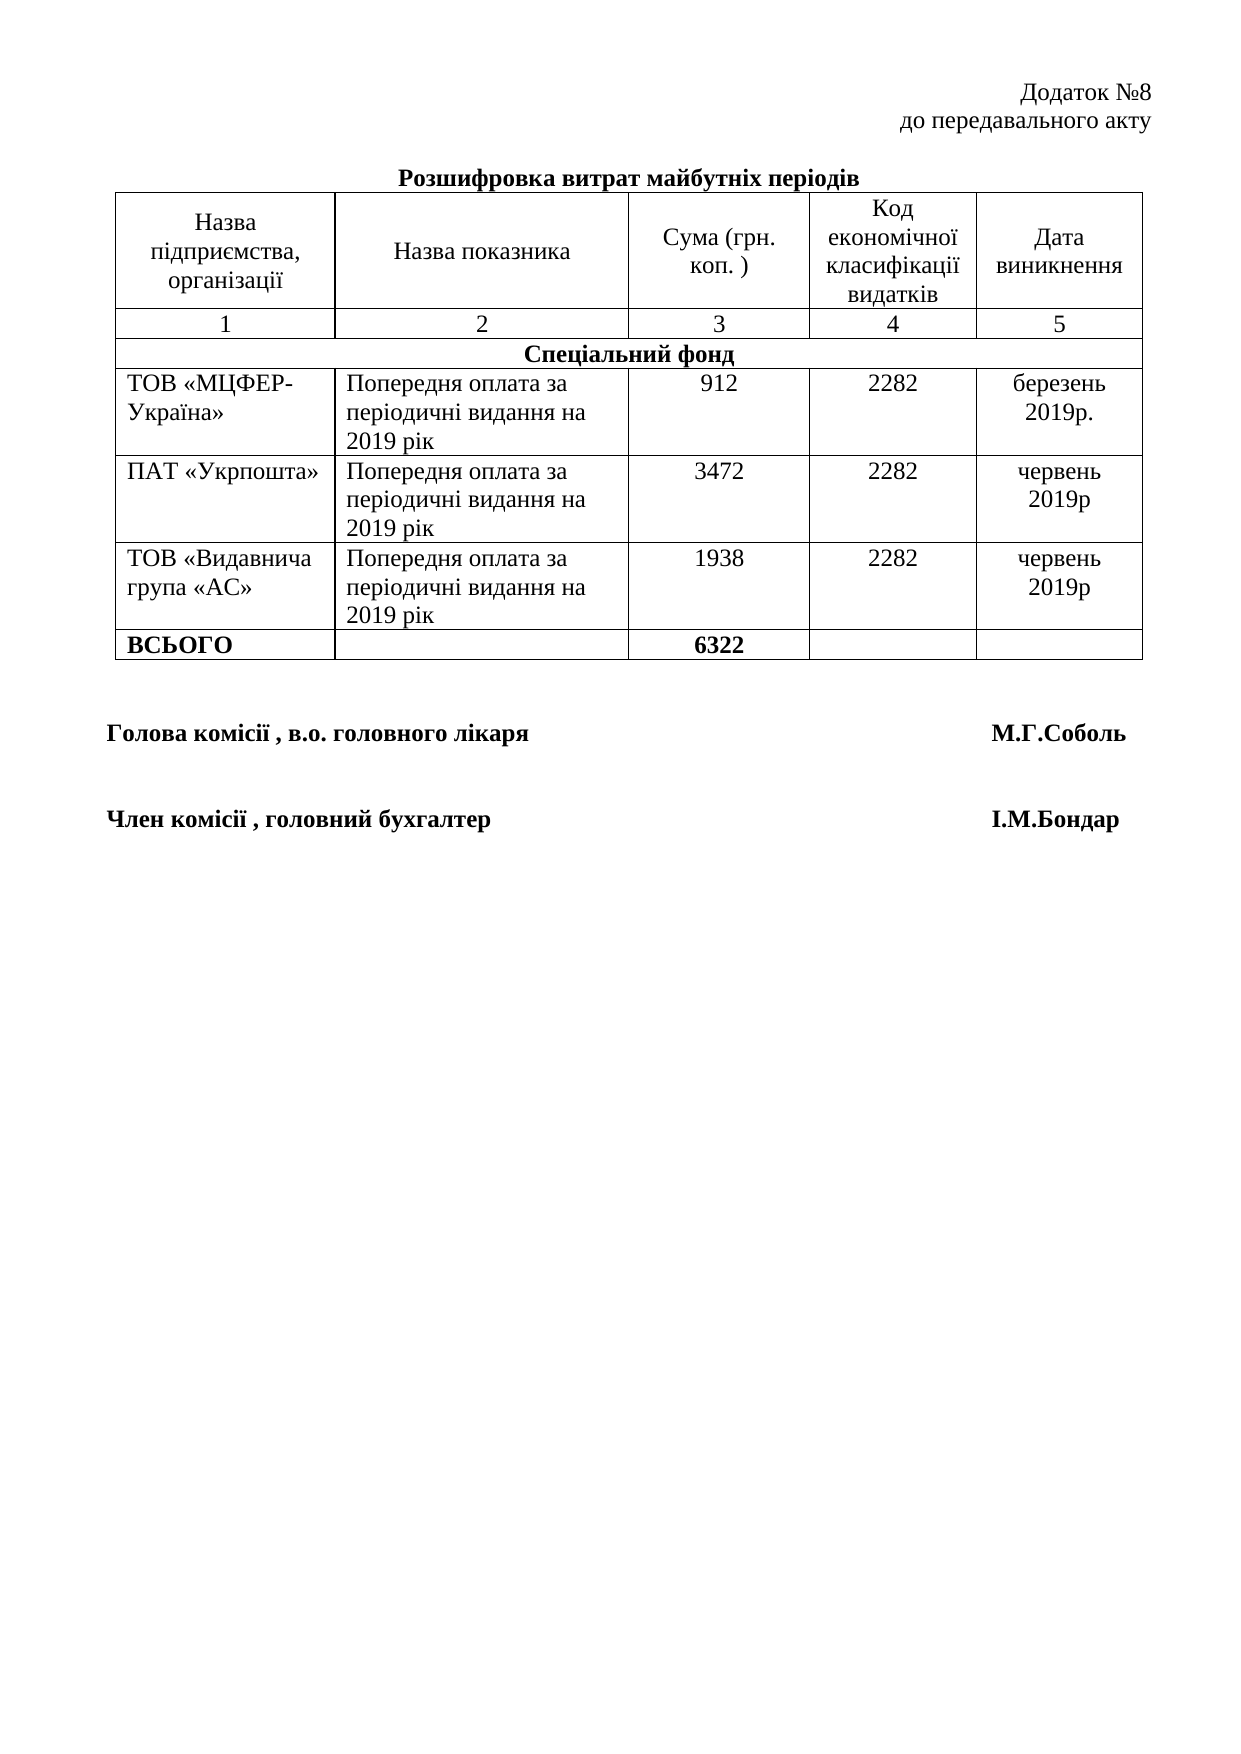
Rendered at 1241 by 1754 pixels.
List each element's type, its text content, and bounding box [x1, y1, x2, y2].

text до передавального акту [106, 106, 1152, 134]
table_cell 912 [629, 369, 809, 455]
table_cell 2282 [810, 543, 976, 629]
table_cell [977, 630, 1142, 659]
table_cell 1 [116, 309, 334, 338]
table_header Сума (грн. коп. ) [629, 193, 809, 308]
table_cell ПАТ «Укрпошта» [116, 456, 334, 542]
table_cell Попередня оплата за періодичні видання на 2019 рік [336, 456, 628, 542]
table_cell 2282 [810, 456, 976, 542]
text Додаток №8 [549, 77, 1152, 106]
table_cell 1938 [629, 543, 809, 629]
table_cell 4 [810, 309, 976, 338]
table_cell [336, 630, 628, 659]
table_cell 2282 [810, 369, 976, 455]
table_cell 3 [629, 309, 809, 338]
table_header Код економічної класифікації видатків [810, 193, 976, 308]
table_header Назва показника [336, 193, 628, 308]
table_cell Спеціальний фонд [116, 339, 1142, 367]
table_cell 2 [336, 309, 628, 338]
table_header Назва підприємства, організації [116, 193, 334, 308]
text Розшифровка витрат майбутніх періодів [106, 163, 1152, 192]
table_cell березень 2019р. [977, 369, 1142, 455]
table_cell ТОВ «Видавнича група «АС» [116, 543, 334, 629]
table_cell 6322 [629, 630, 809, 659]
table_cell 5 [977, 309, 1142, 338]
text Голова комісії , в.о. головного лікаря М.Г.Соболь [106, 718, 1152, 746]
table_cell Попередня оплата за періодичні видання на 2019 рік [336, 543, 628, 629]
text Член комісії , головний бухгалтер І.М.Бондар [106, 804, 1152, 833]
table_cell червень 2019р [977, 456, 1142, 542]
table_cell [810, 630, 976, 659]
table_cell Попередня оплата за періодичні видання на 2019 рік [336, 369, 628, 455]
table_cell 3472 [629, 456, 809, 542]
table_header Дата виникнення [977, 193, 1142, 308]
table_cell червень 2019р [977, 543, 1142, 629]
table_cell ВСЬОГО [116, 630, 334, 659]
table_cell ТОВ «МЦФЕР-Україна» [116, 369, 334, 455]
